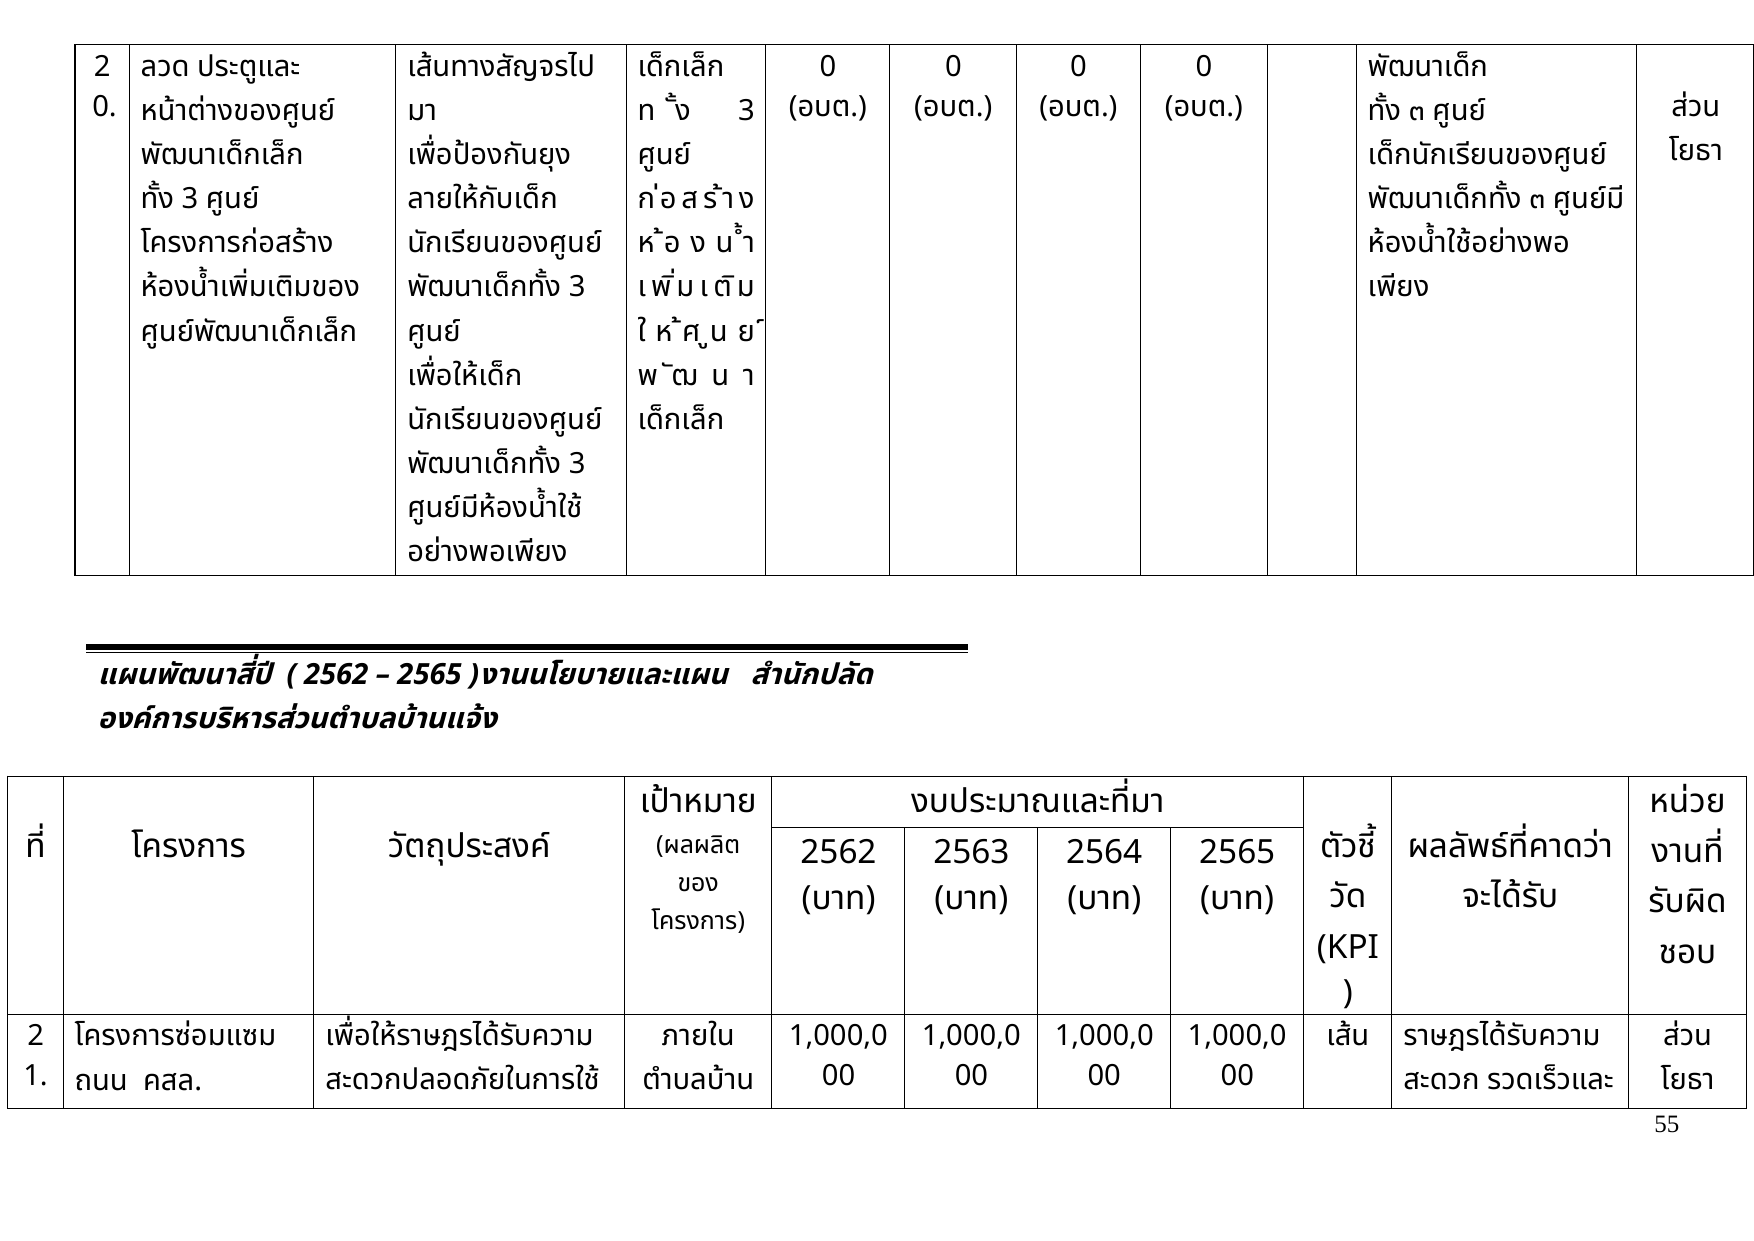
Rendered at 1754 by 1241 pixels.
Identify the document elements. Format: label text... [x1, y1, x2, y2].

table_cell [64, 1015, 313, 1108]
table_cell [772, 1015, 904, 1108]
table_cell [396, 45, 626, 574]
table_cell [314, 1015, 624, 1108]
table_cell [1268, 45, 1356, 574]
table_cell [1304, 1015, 1391, 1108]
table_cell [1637, 45, 1753, 574]
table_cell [766, 45, 889, 574]
table_cell 2565 (บาท) [1171, 828, 1303, 1014]
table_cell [1017, 45, 1140, 574]
table_header โครงการ [64, 777, 313, 1014]
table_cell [1357, 45, 1636, 574]
table_header หน่วยงานที่รับผิดชอบ [1629, 777, 1746, 1014]
table_header ที่ [8, 777, 63, 1014]
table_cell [1171, 1015, 1303, 1108]
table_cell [1141, 45, 1267, 574]
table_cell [1038, 1015, 1170, 1108]
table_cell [627, 45, 765, 574]
table_cell 2562 (บาท) [772, 828, 904, 1014]
table_header แผนพัฒนาสี่ปี ( 2562 – 2565 )งานนโยบายและแผน สำนักปลัด องค์การบริหารส่วนตำบลบ้านแจ้ง [86, 653, 967, 741]
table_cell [130, 45, 395, 574]
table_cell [890, 45, 1016, 574]
table_header วัตถุประสงค์ [314, 777, 624, 1014]
table_cell 2563 (บาท) [905, 828, 1037, 1014]
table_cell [1629, 1015, 1746, 1108]
table_header ผลลัพธ์ที่คาดว่าจะได้รับ [1392, 777, 1628, 1014]
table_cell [1392, 1015, 1628, 1108]
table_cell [8, 1015, 63, 1108]
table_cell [905, 1015, 1037, 1108]
table_cell 2564 (บาท) [1038, 828, 1170, 1014]
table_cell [76, 45, 129, 574]
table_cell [625, 1015, 771, 1108]
table_header เป้าหมาย (ผลผลิตของโครงการ) [625, 777, 771, 1014]
table_header งบประมาณและที่มา [772, 777, 1303, 827]
table_header ตัวชี้วัด (KPI) [1304, 777, 1391, 1014]
